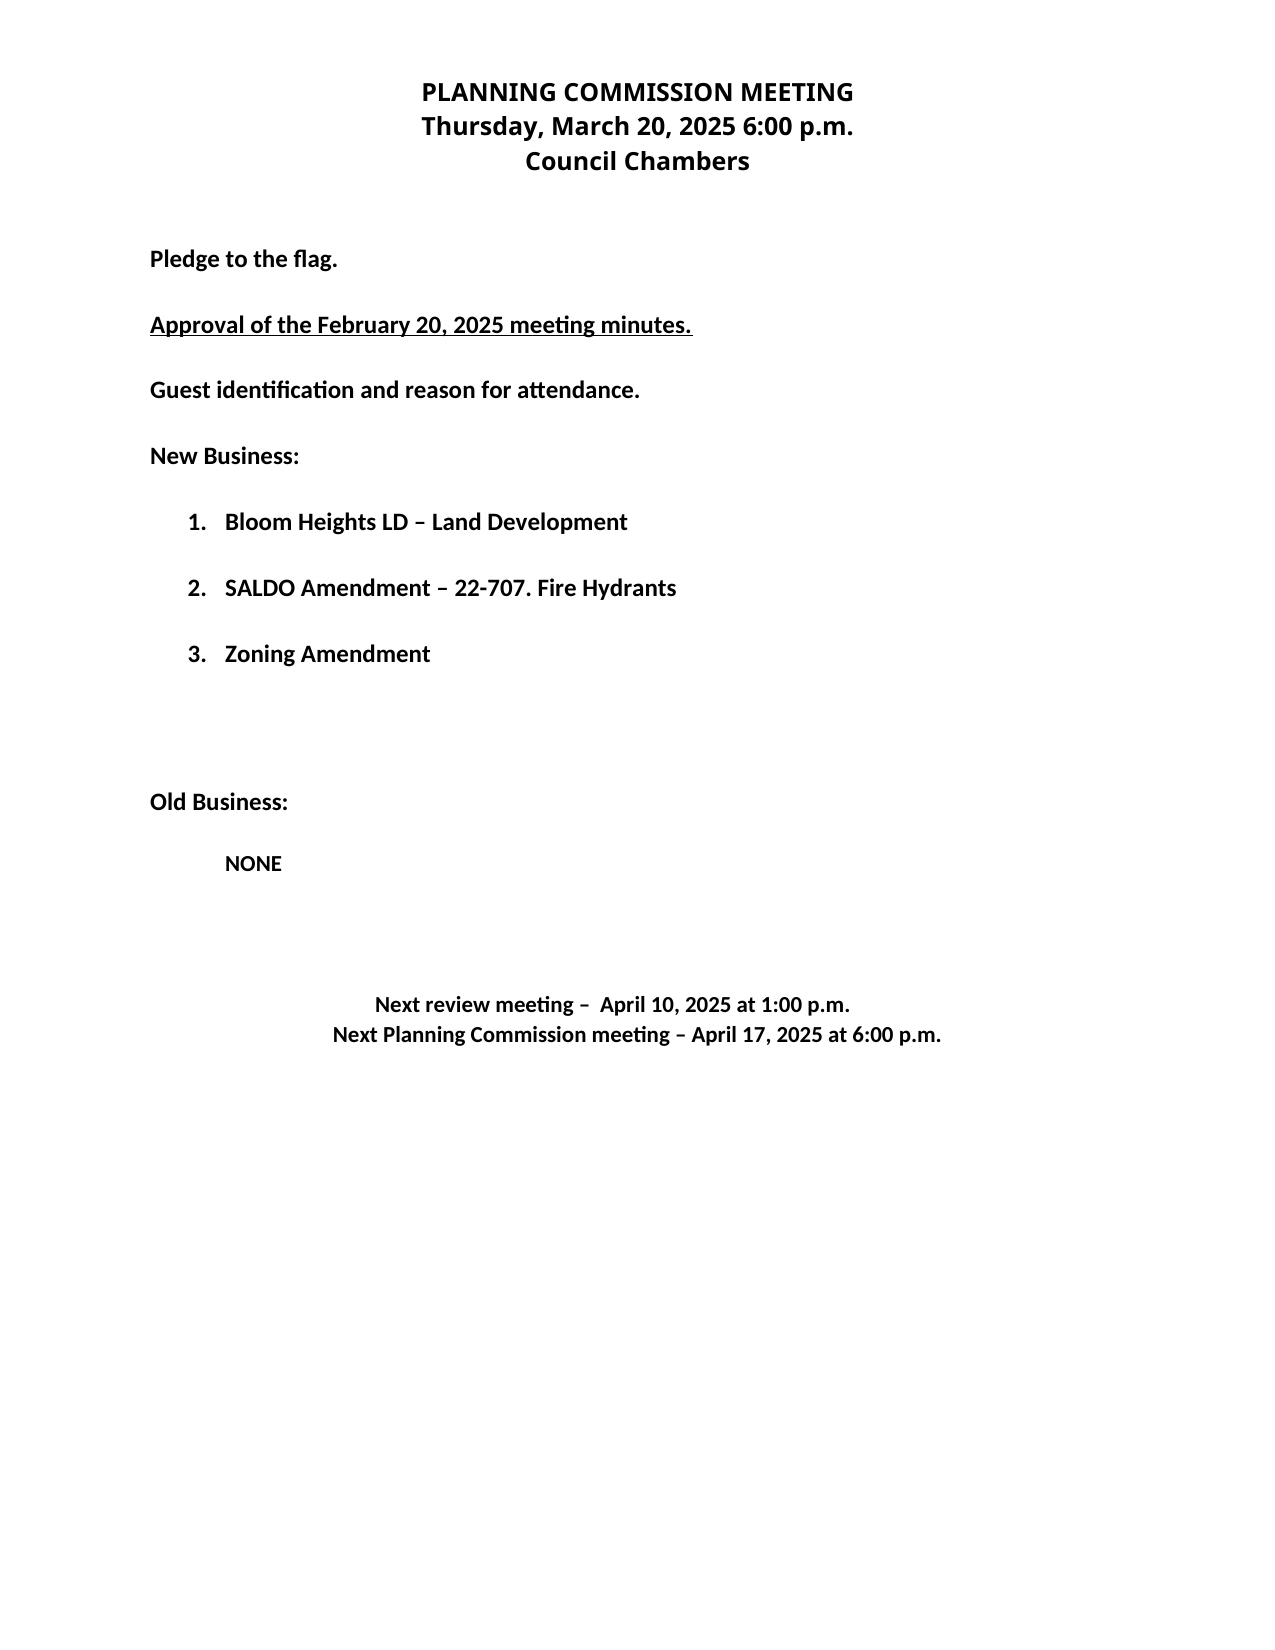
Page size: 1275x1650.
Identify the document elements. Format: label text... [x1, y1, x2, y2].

text Pledge to the flag. [150, 243, 1125, 273]
text Old Business: [150, 786, 1125, 817]
text Next Planning Commission meeting – April 17, 2025 at 6:00 p.m. [150, 1020, 1125, 1048]
title Thursday, March 20, 2025 6:00 p.m. [150, 109, 1125, 143]
text Guest identification and reason for attendance. [150, 375, 1125, 405]
text New Business: [150, 441, 1125, 471]
list Bloom Heights LD – Land Development [187, 506, 1125, 537]
text Approval of the February 20, 2025 meeting minutes. [150, 309, 1125, 339]
text NONE [150, 849, 1125, 877]
title Council Chambers [150, 143, 1125, 177]
text Next review meeting – April 10, 2025 at 1:00 p.m. [300, 990, 1125, 1018]
list SALDO Amendment – 22-707. Fire Hydrants [187, 572, 1125, 603]
title PLANNING COMMISSION MEETING [150, 75, 1125, 109]
list Zoning Amendment [187, 638, 1125, 668]
